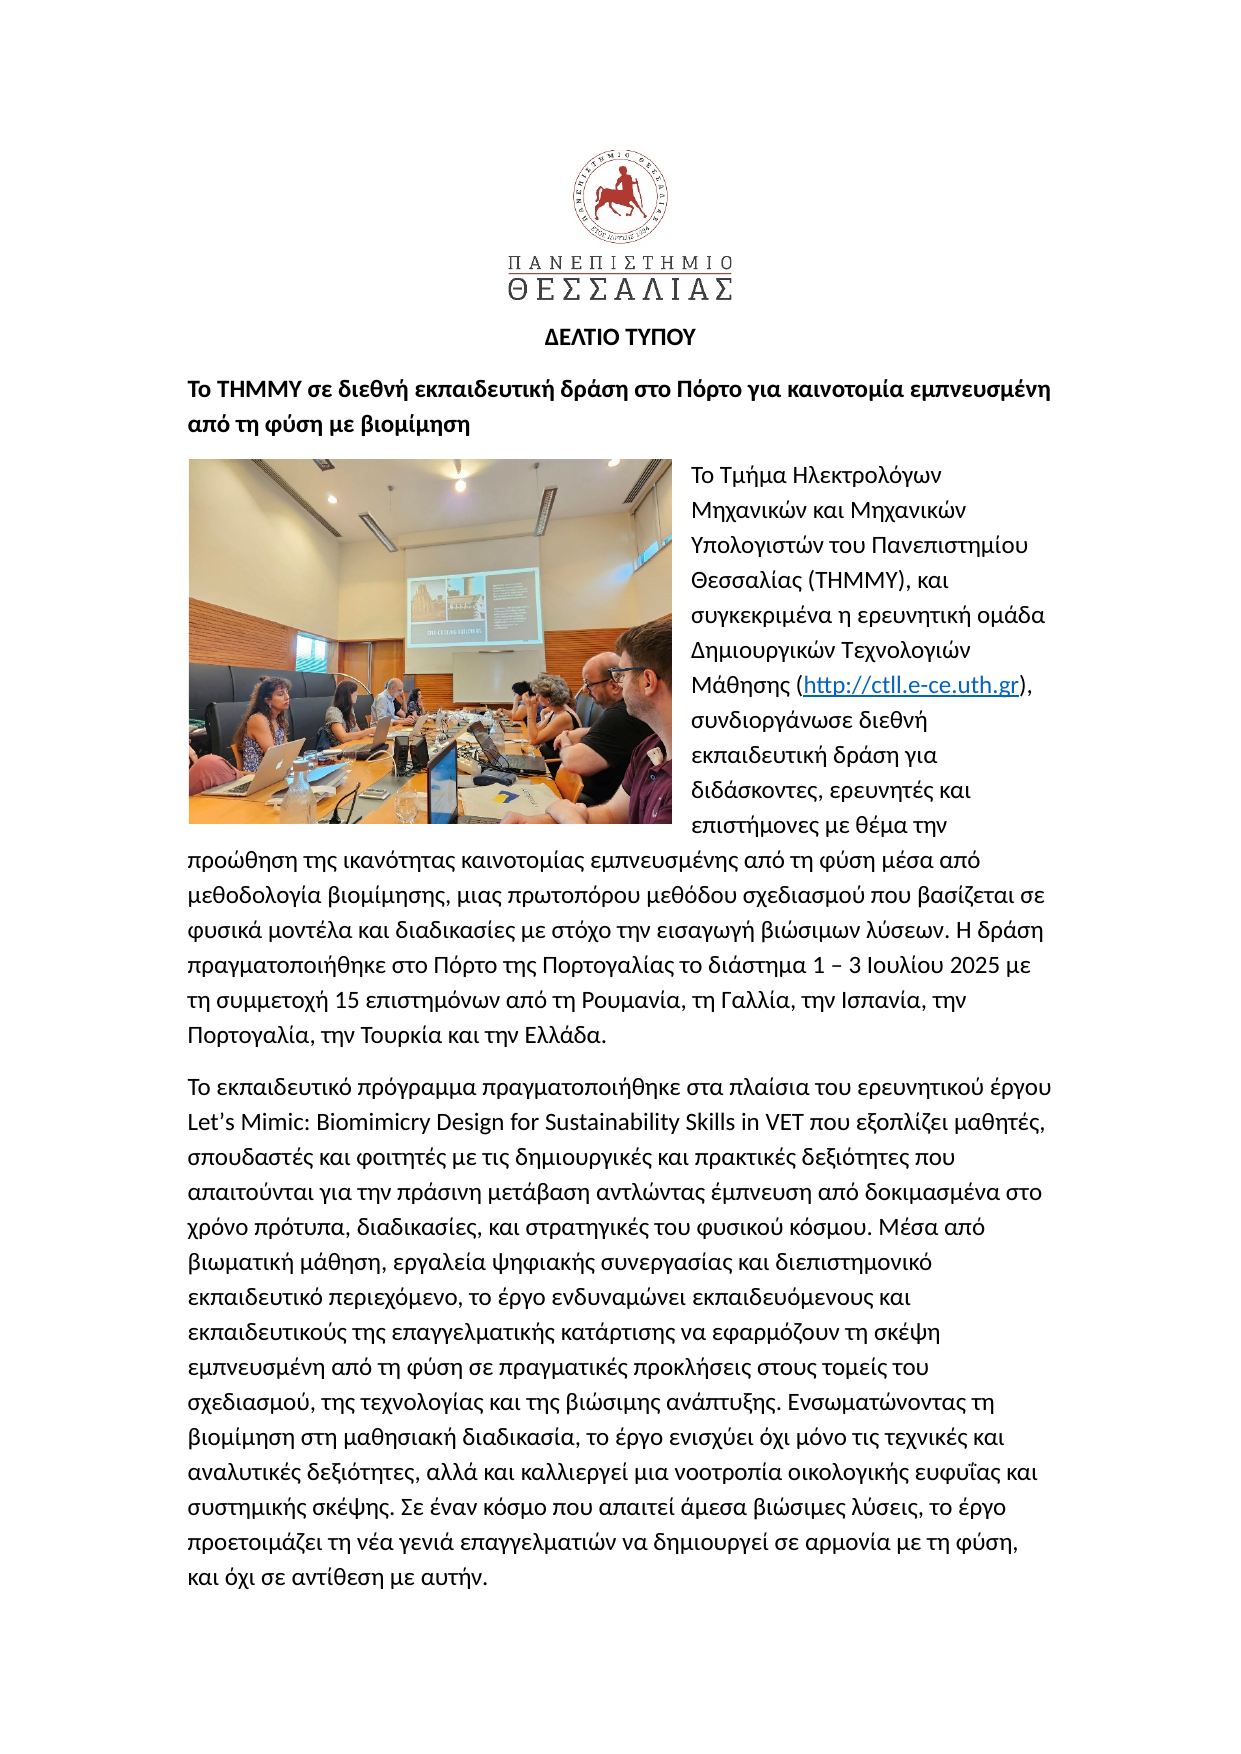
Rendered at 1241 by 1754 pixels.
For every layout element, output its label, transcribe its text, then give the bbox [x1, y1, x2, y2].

text Το ΤΗΜΜΥ σε διεθνή εκπαιδευτική δράση στο Πόρτο για καινοτομία εμπνευσμένη από τη φύση με βιομίμηση [187, 373, 1053, 438]
text ΔΕΛΤΙΟ ΤΥΠΟΥ [187, 321, 1053, 352]
picture [187, 459, 672, 822]
picture [508, 150, 732, 300]
text Το εκπαιδευτικό πρόγραμμα πραγματοποιήθηκε στα πλαίσια του ερευνητικού έργου Let’s Mimic: Biomimicry Design for Sustainability Skills in VET που εξοπλίζει μαθητές, σπουδαστές και φοιτητές με τις δημιουργικές και πρακτικές δεξιότητες που απαιτούνται για την πράσινη μετάβαση αντλώντας έμπνευση από δοκιμασμένα στο χρόνο πρότυπα, διαδικασίες, και στρατηγικές του φυσικού κόσμου. Μέσα από βιωματική μάθηση, εργαλεία ψηφιακής συνεργασίας και διεπιστημονικό εκπαιδευτικό περιεχόμενο, το έργο ενδυναμώνει εκπαιδευόμενους και εκπαιδευτικούς της επαγγελματικής κατάρτισης να εφαρμόζουν τη σκέψη εμπνευσμένη από τη φύση σε πραγματικές προκλήσεις στους τομείς του σχεδιασμού, της τεχνολογίας και της βιώσιμης ανάπτυξης. Ενσωματώνοντας τη βιομίμηση στη μαθησιακή διαδικασία, το έργο ενισχύει όχι μόνο τις τεχνικές και αναλυτικές δεξιότητες, αλλά και καλλιεργεί μια νοοτροπία οικολογικής ευφυΐας και συστημικής σκέψης. Σε έναν κόσμο που απαιτεί άμεσα βιώσιμες λύσεις, το έργο προετοιμάζει τη νέα γενιά επαγγελματιών να δημιουργεί σε αρμονία με τη φύση, και όχι σε αντίθεση με αυτήν. [187, 1071, 1053, 1592]
